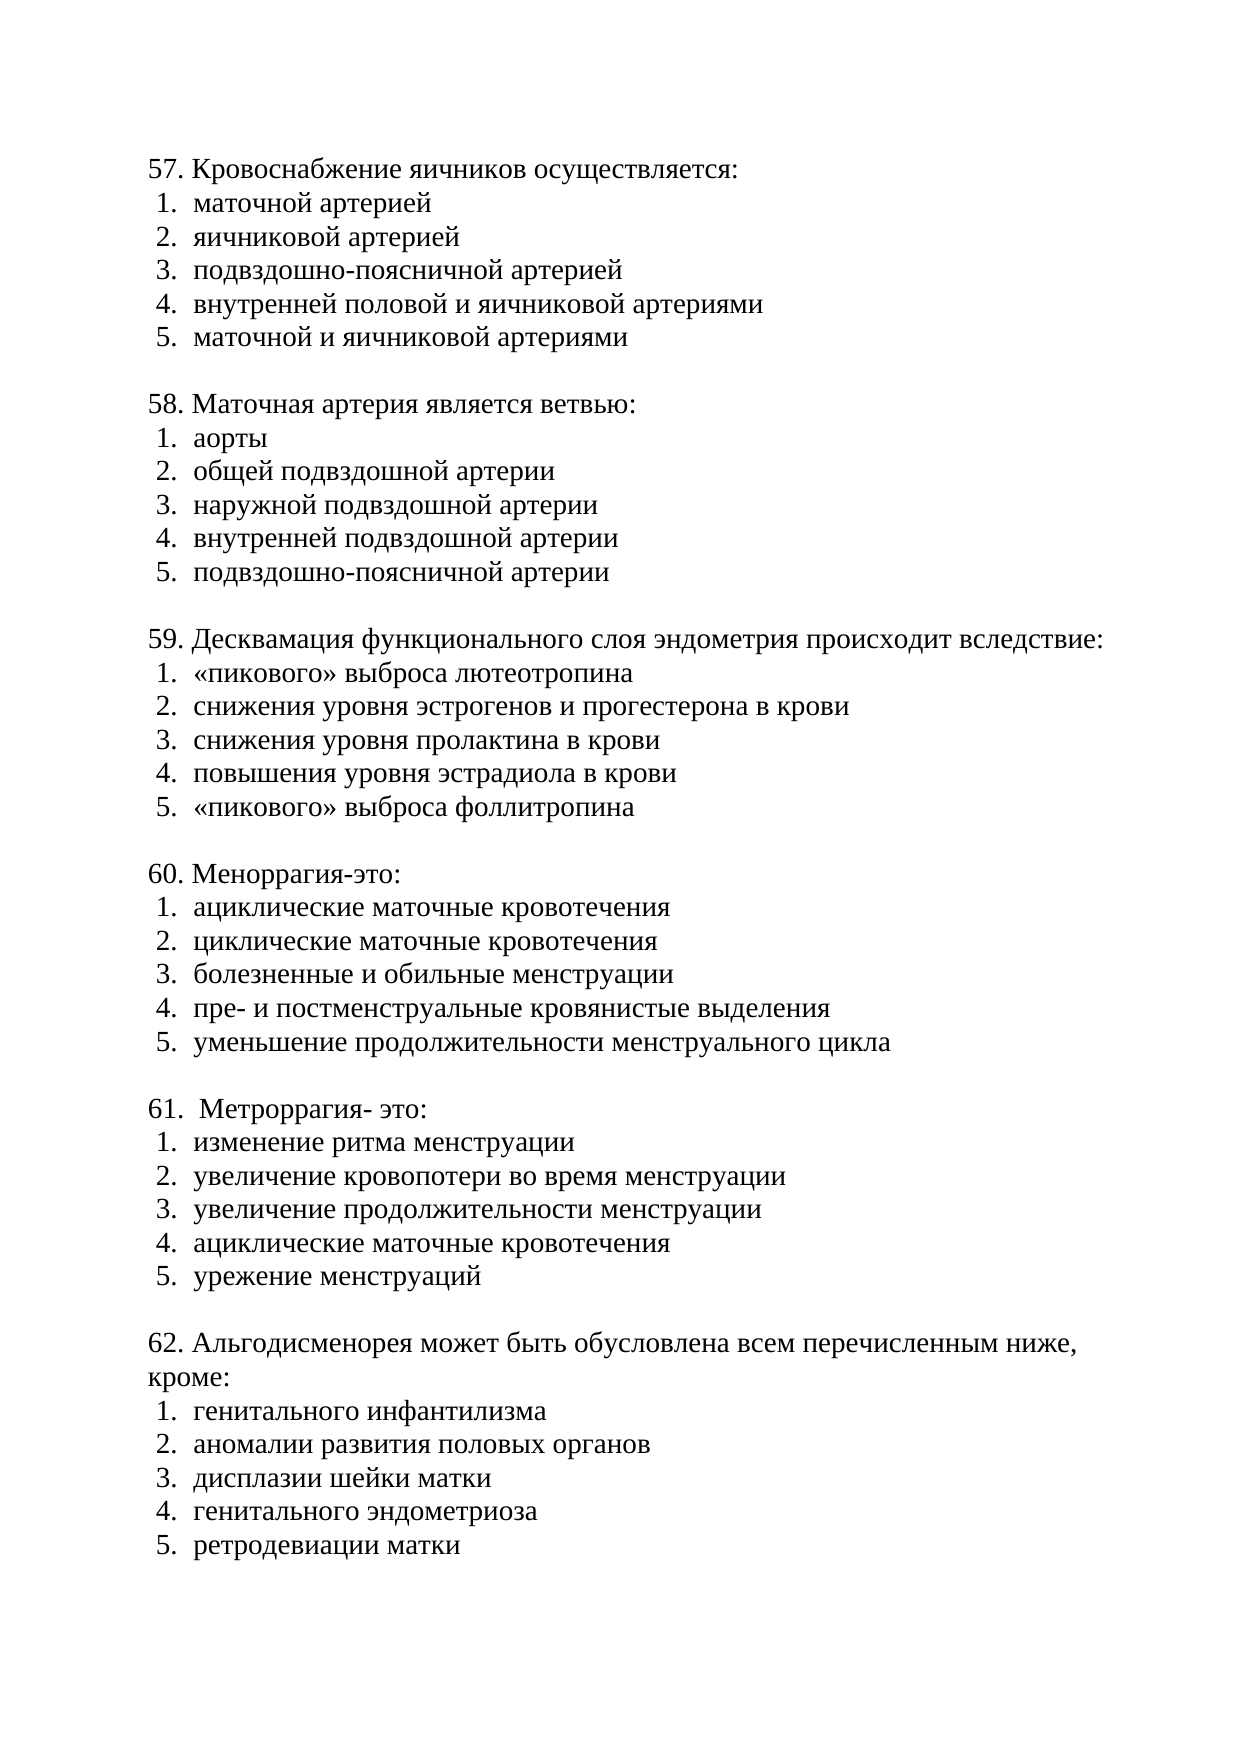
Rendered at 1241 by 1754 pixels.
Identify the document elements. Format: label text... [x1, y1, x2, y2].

list Маточная артерия является ветвью: [148, 386, 1152, 420]
list увеличение продолжительности менструации [156, 1191, 1152, 1225]
list болезненные и обильные менструации [156, 957, 1152, 990]
list ациклические маточные кровотечения [156, 889, 1152, 923]
list генитального инфантилизма [156, 1393, 1152, 1426]
list уменьшение продолжительности менструального цикла [156, 1024, 1152, 1057]
list циклические маточные кровотечения [156, 923, 1152, 957]
list дисплазии шейки матки [156, 1460, 1152, 1493]
list повышения уровня эстрадиола в крови [156, 755, 1152, 789]
list ациклические маточные кровотечения [156, 1225, 1152, 1258]
list ретродевиации матки [156, 1527, 1152, 1560]
list «пикового» выброса лютеотропина [156, 655, 1152, 688]
list маточной и яичниковой артериями [156, 319, 1152, 353]
list изменение ритма менструации [156, 1124, 1152, 1158]
list снижения уровня пролактина в крови [156, 722, 1152, 755]
list подвздошно-поясничной артерии [156, 554, 1152, 588]
list аорты [156, 420, 1152, 453]
list Метроррагия- это: [148, 1091, 1152, 1124]
list пре- и постменструальные кровянистые выделения [156, 990, 1152, 1024]
list генитального эндометриоза [156, 1493, 1152, 1527]
list урежение менструаций [156, 1258, 1152, 1292]
list подвздошно-поясничной артерией [156, 252, 1152, 286]
list внутренней половой и яичниковой артериями [156, 286, 1152, 319]
list снижения уровня эстрогенов и прогестерона в крови [156, 688, 1152, 722]
list аномалии развития половых органов [156, 1426, 1152, 1460]
list яичниковой артерией [156, 219, 1152, 252]
list Десквамация функционального слоя эндометрия происходит вследствие: [148, 621, 1152, 655]
list увеличение кровопотери во время менструации [156, 1158, 1152, 1191]
list Кровоснабжение яичников осуществляется: [148, 152, 1152, 185]
list Альгодисменорея может быть обусловлена всем перечисленным ниже, кроме: [148, 1326, 1152, 1393]
list маточной артерией [156, 185, 1152, 219]
list внутренней подвздошной артерии [156, 521, 1152, 554]
list общей подвздошной артерии [156, 453, 1152, 487]
list наружной подвздошной артерии [156, 487, 1152, 521]
list Меноррагия-это: [148, 856, 1152, 889]
list «пикового» выброса фоллитропина [156, 789, 1152, 822]
